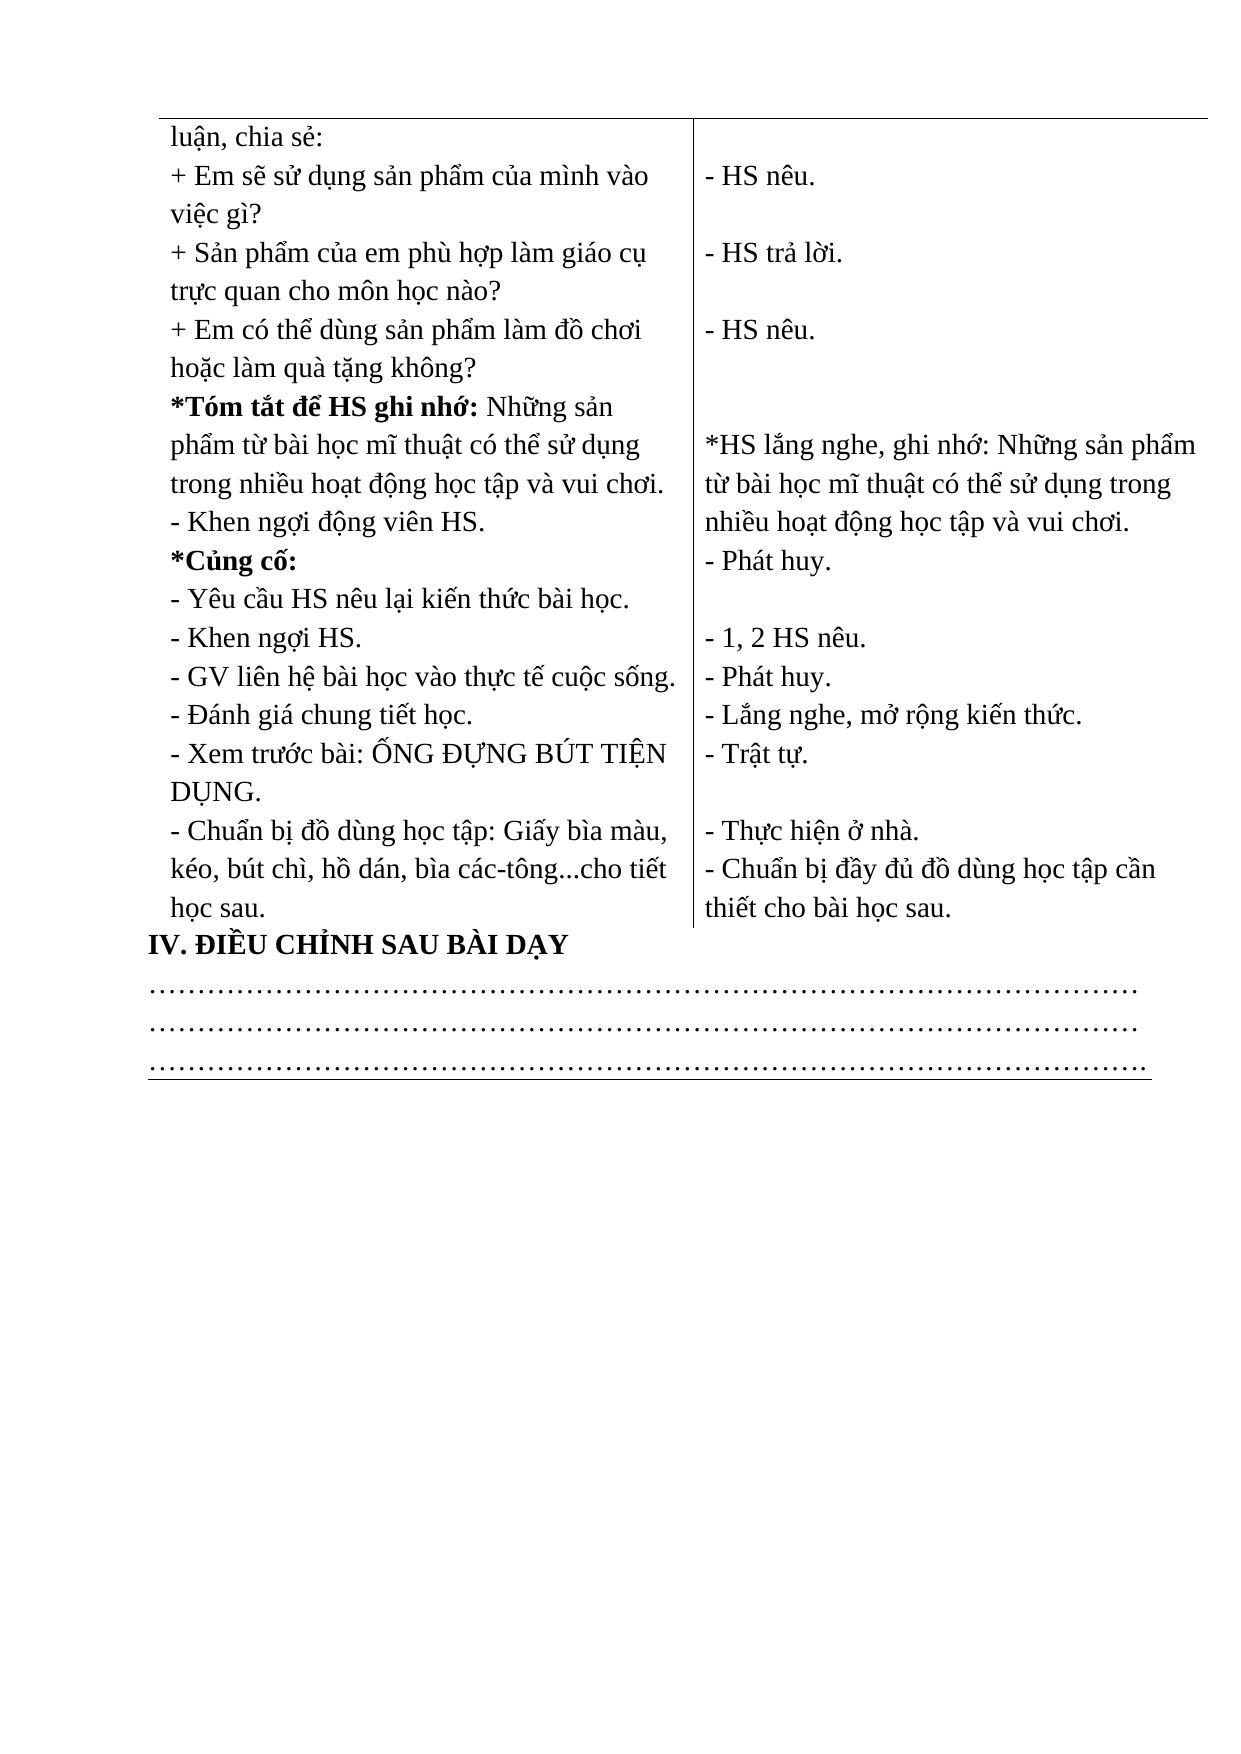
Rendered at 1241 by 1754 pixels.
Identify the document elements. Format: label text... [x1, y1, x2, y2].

text ………………………………………………………………………………………………………………………………………………………………………………………………………………………………………………………………………………. [148, 966, 1152, 1079]
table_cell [159, 119, 693, 927]
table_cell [694, 119, 1207, 927]
text IV. ĐIỀU CHỈNH SAU BÀI DẠY [148, 927, 1152, 961]
